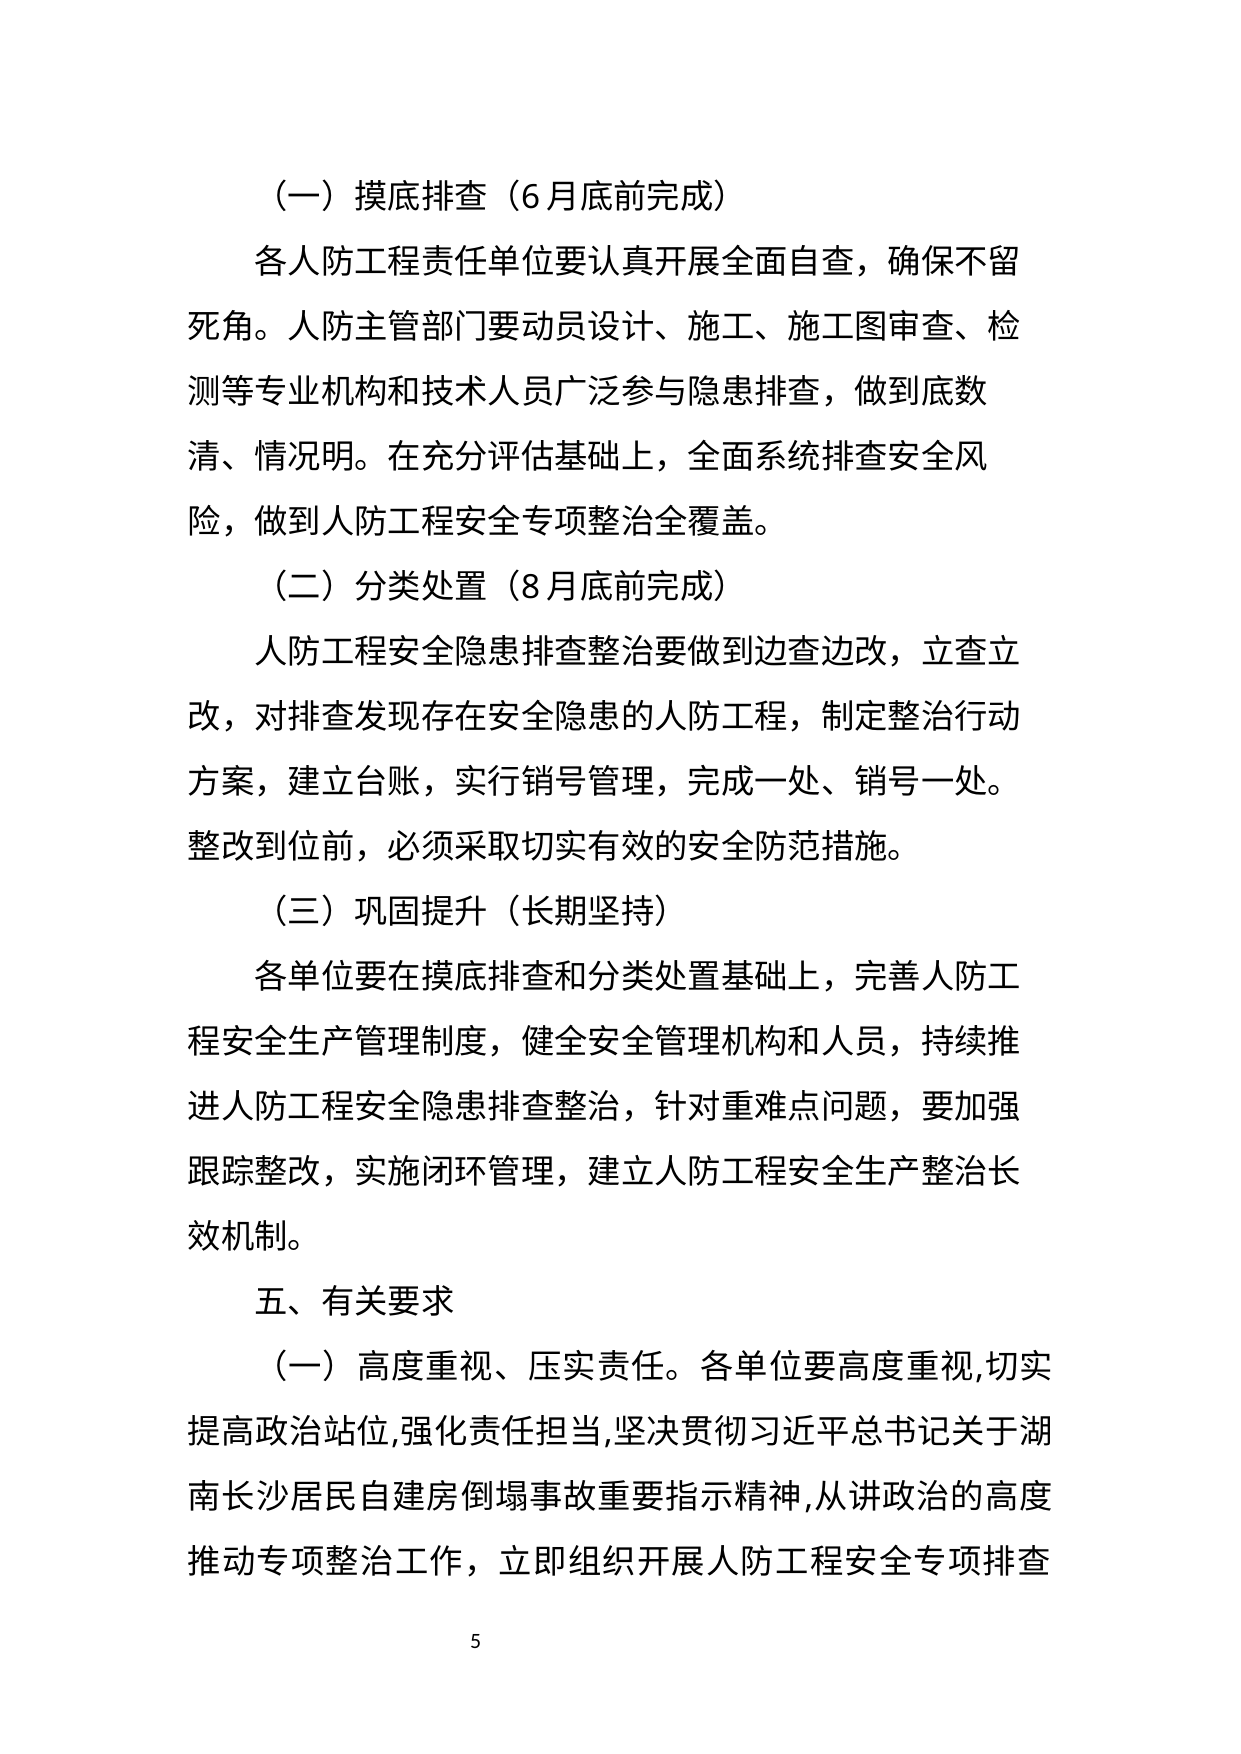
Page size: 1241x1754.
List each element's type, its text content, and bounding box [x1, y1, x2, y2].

list 人防工程安全隐患排查整治要做到边查边改，立查立改，对排查发现存在安全隐患的人防工程，制定整治行动方案，建立台账，实行销号管理，完成一处、销号一处。整改到位前，必须采取切实有效的安全防范措施。 [187, 617, 1053, 877]
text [187, 1332, 1053, 1592]
list 五、有关要求 [187, 1267, 1053, 1332]
list （一）摸底排查（6月底前完成） [187, 162, 1053, 227]
list （二）分类处置（8月底前完成） [187, 552, 1053, 617]
list （三）巩固提升（长期坚持） [187, 877, 1053, 942]
list 各单位要在摸底排查和分类处置基础上，完善人防工程安全生产管理制度，健全安全管理机构和人员，持续推进人防工程安全隐患排查整治，针对重难点问题，要加强跟踪整改，实施闭环管理，建立人防工程安全生产整治长效机制。 [187, 942, 1053, 1267]
list 各人防工程责任单位要认真开展全面自查，确保不留死角。人防主管部门要动员设计、施工、施工图审查、检测等专业机构和技术人员广泛参与隐患排查，做到底数清、情况明。在充分评估基础上，全面系统排查安全风险，做到人防工程安全专项整治全覆盖。 [187, 227, 1053, 552]
